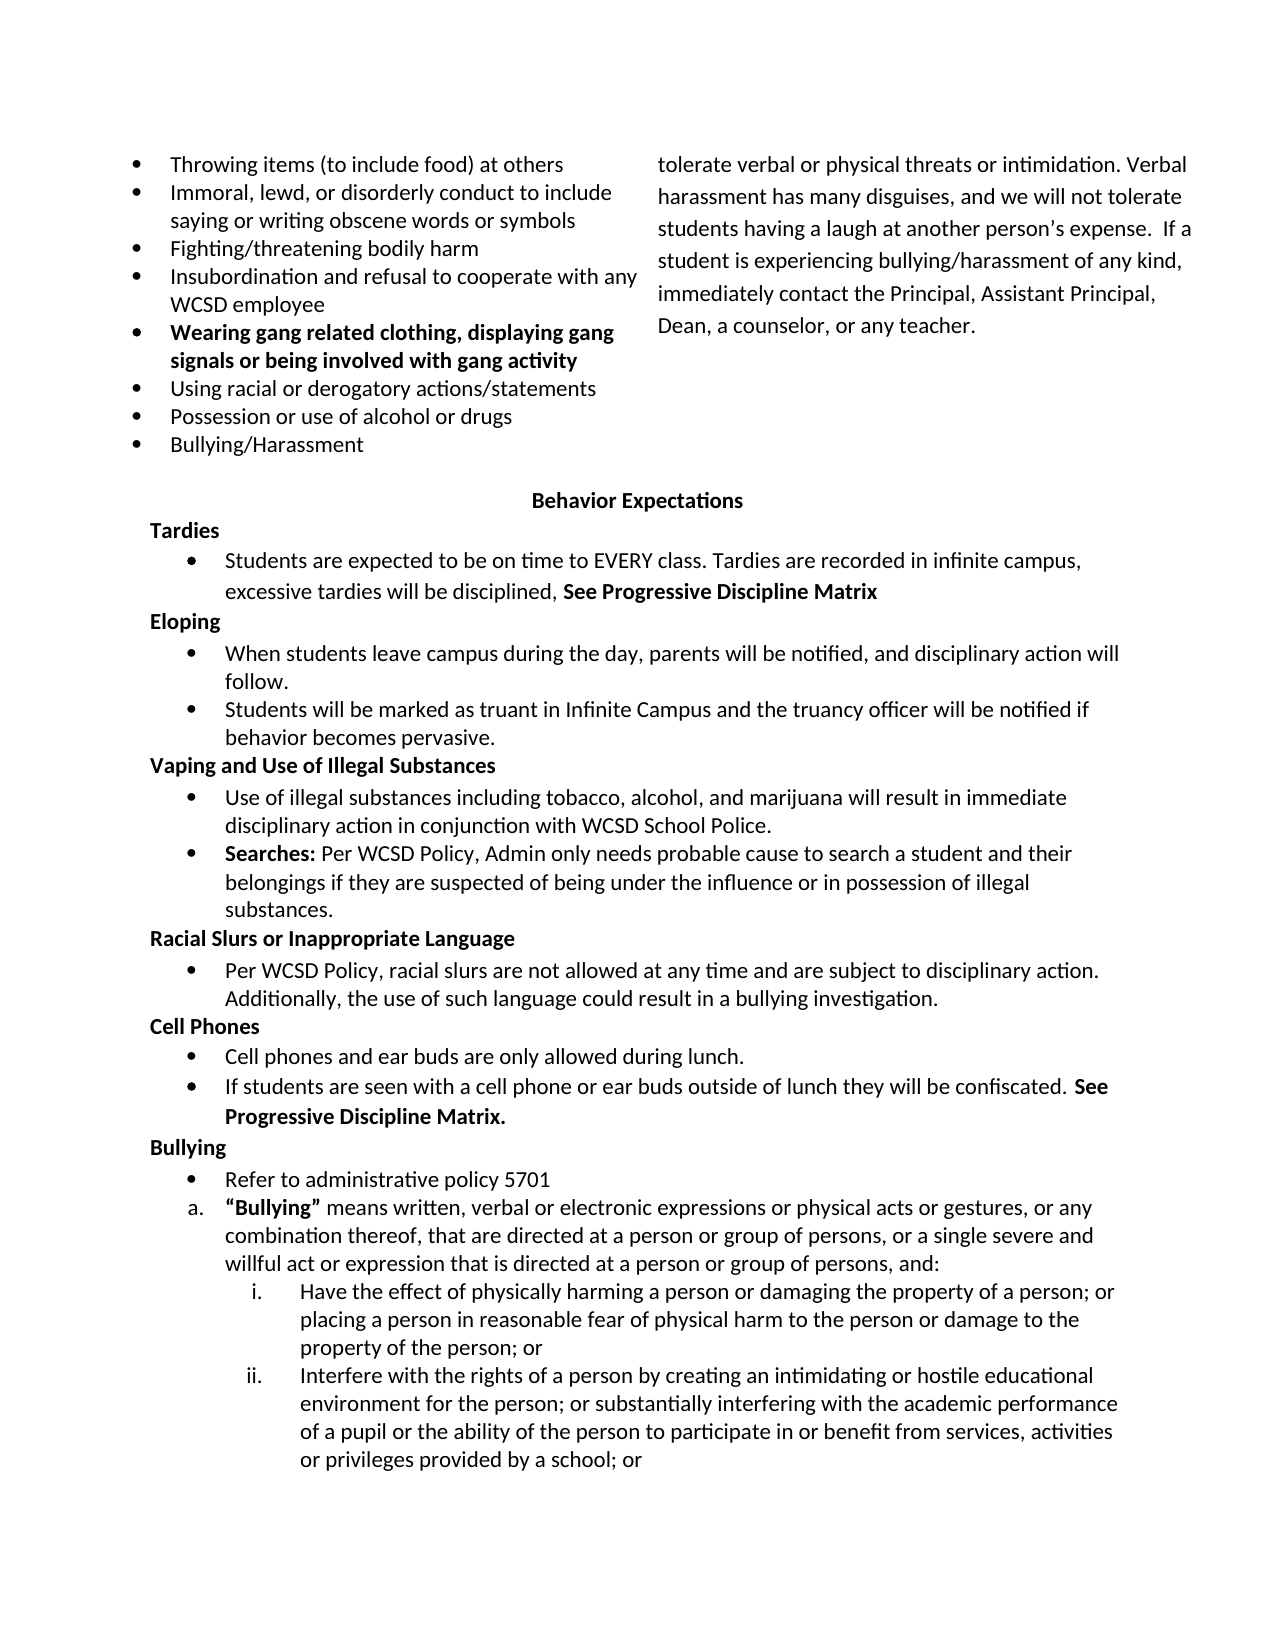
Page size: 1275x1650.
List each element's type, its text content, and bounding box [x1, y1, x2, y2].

list Students will be marked as truant in Infinite Campus and the truancy officer will be notified if behavior becomes pervasive. [187, 695, 1125, 751]
text Vaping and Use of Illegal Substances [150, 751, 1125, 779]
list Have the effect of physically harming a person or damaging the property of a person; or placing a person in reasonable fear of physical harm to the person or damage to the property of the person; or [262, 1277, 1125, 1361]
text Racial Slurs or Inappropriate Language [150, 924, 1125, 952]
list Interfere with the rights of a person by creating an intimidating or hostile educational environment for the person; or substantially interfering with the academic performance of a pupil or the ability of the person to participate in or benefit from services, activities or privileges provided by a school; or [262, 1361, 1125, 1473]
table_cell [646, 150, 1209, 486]
list Per WCSD Policy, racial slurs are not allowed at any time and are subject to disciplinary action. Additionally, the use of such language could result in a bullying investigation. [187, 956, 1125, 1012]
list Use of illegal substances including tobacco, alcohol, and marijuana will result in immediate disciplinary action in conjunction with WCSD School Police. [187, 783, 1125, 839]
text Behavior Expectations [150, 486, 1125, 514]
list Students are expected to be on time to EVERY class. Tardies are recorded in infinite campus, excessive tardies will be disciplined, See Progressive Discipline Matrix [187, 547, 1125, 605]
list When students leave campus during the day, parents will be notified, and disciplinary action will follow. [187, 639, 1125, 695]
text Eloping [150, 607, 1125, 635]
list If students are seen with a cell phone or ear buds outside of lunch they will be confiscated. See Progressive Discipline Matrix. [187, 1072, 1125, 1131]
text Tardies [150, 516, 1125, 544]
text Cell Phones [150, 1012, 1125, 1040]
text Bullying [150, 1133, 1125, 1161]
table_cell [84, 150, 646, 486]
list Searches: Per WCSD Policy, Admin only needs probable cause to search a student and their belongings if they are suspected of being under the influence or in possession of illegal substances. [187, 839, 1125, 924]
list “Bullying” means written, verbal or electronic expressions or physical acts or gestures, or any combination thereof, that are directed at a person or group of persons, or a single severe and willful act or expression that is directed at a person or group of persons, and: [187, 1193, 1125, 1277]
list Cell phones and ear buds are only allowed during lunch. [187, 1042, 1125, 1070]
list Refer to administrative policy 5701 [187, 1165, 1125, 1193]
